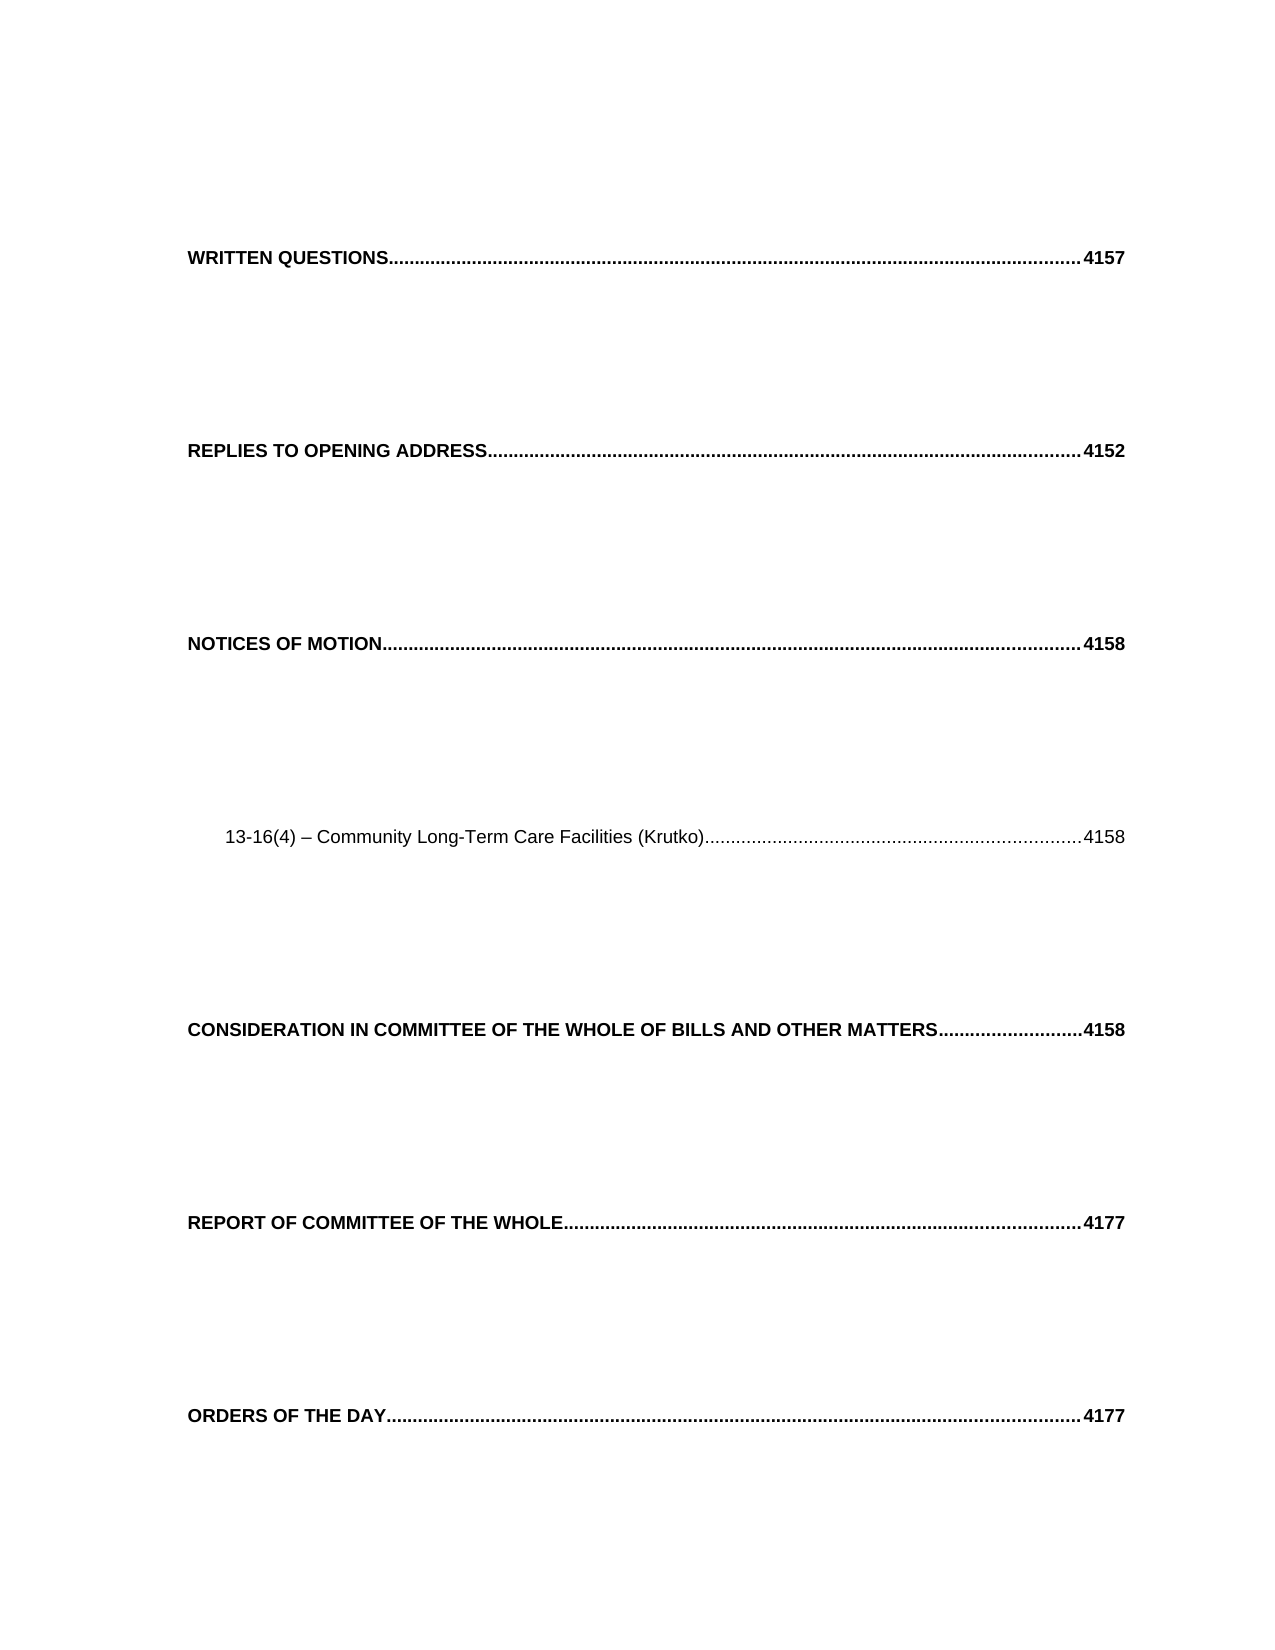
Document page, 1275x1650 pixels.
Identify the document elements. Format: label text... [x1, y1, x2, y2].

text REPLIES TO OPENING ADDRESS 4152 [187, 440, 1162, 461]
text CONSIDERATION IN COMMITTEE OF THE WHOLE OF BILLS AND OTHER MATTERS 4158 [187, 1019, 1162, 1041]
text NOTICES OF MOTION 4158 [187, 633, 1162, 654]
text 13-16(4) – Community Long-Term Care Facilities (Krutko) 4158 [187, 826, 1162, 847]
text ORDERS OF THE DAY 4177 [187, 1405, 1162, 1427]
text REPORT OF COMMITTEE OF THE WHOLE 4177 [187, 1212, 1162, 1234]
text WRITTEN QUESTIONS 4157 [187, 247, 1162, 268]
